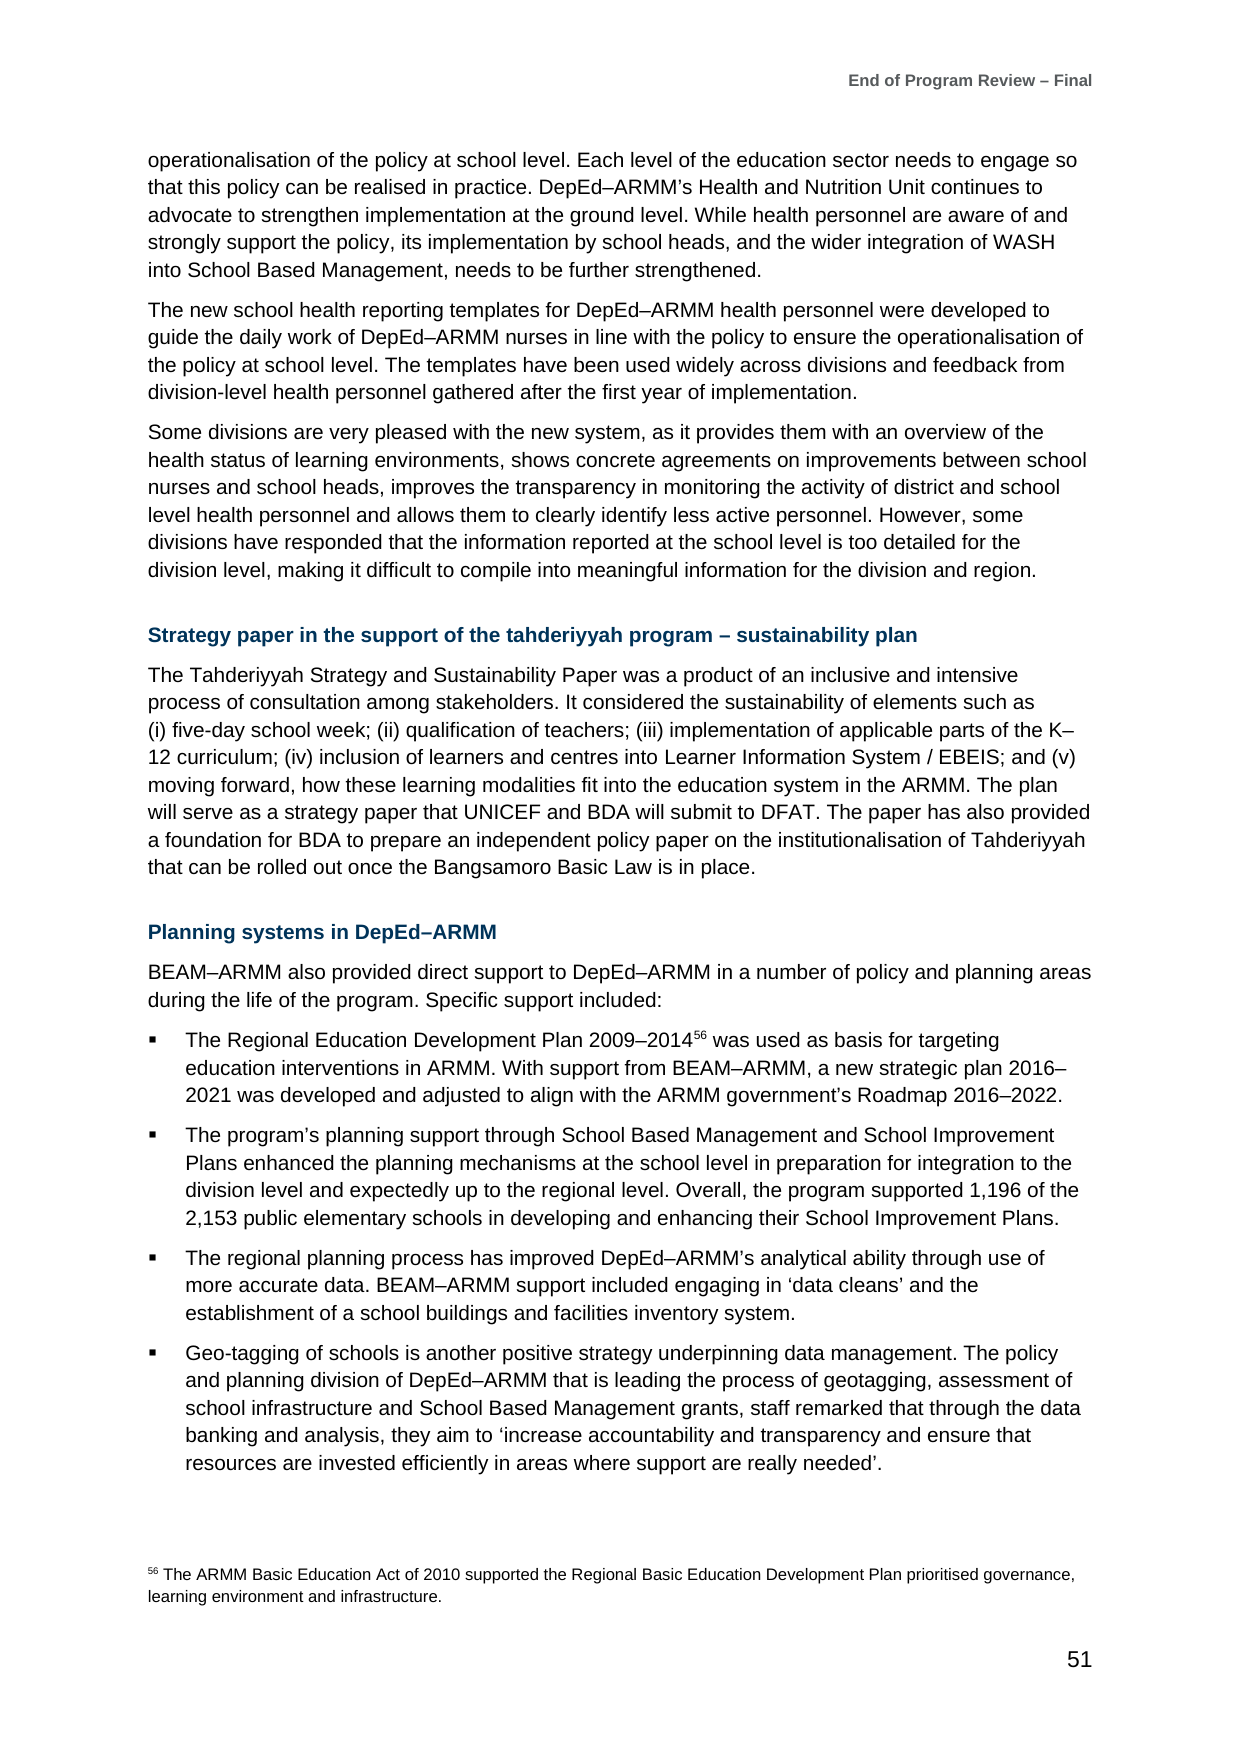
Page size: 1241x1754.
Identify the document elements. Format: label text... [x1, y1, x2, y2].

list The program’s planning support through School Based Management and School Improvement Plans enhanced the planning mechanisms at the school level in preparation for integration to the division level and expectedly up to the regional level. Overall, the program supported 1,196 of the 2,153 public elementary schools in developing and enhancing their School Improvement Plans. [148, 1123, 1092, 1229]
subtitle Planning systems in DepEd–ARMM [148, 920, 1092, 944]
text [148, 148, 1092, 282]
text The Tahderiyyah Strategy and Sustainability Paper was a product of an inclusive and intensive process of consultation among stakeholders. It considered the sustainability of elements such as (i) five-day school week; (ii) qualification of teachers; (iii) implementation of applicable parts of the K–12 curriculum; (iv) inclusion of learners and centres into Learner Information System / EBEIS; and (v) moving forward, how these learning modalities fit into the education system in the ARMM. The plan will serve as a strategy paper that UNICEF and BDA will submit to DFAT. The paper has also provided a foundation for BDA to prepare an independent policy paper on the institutionalisation of Tahderiyyah that can be rolled out once the Bangsamoro Basic Law is in place. [148, 663, 1092, 879]
list The Regional Education Development Plan 2009–2014 was used as basis for targeting education interventions in ARMM. With support from BEAM–ARMM, a new strategic plan 2016–2021 was developed and adjusted to align with the ARMM government’s Roadmap 2016–2022. [148, 1028, 1092, 1107]
text The new school health reporting templates for DepEd–ARMM health personnel were developed to guide the daily work of DepEd–ARMM nurses in line with the policy to ensure the operationalisation of the policy at school level. The templates have been used widely across divisions and feedback from division-level health personnel gathered after the first year of implementation. [148, 298, 1092, 404]
list Geo-tagging of schools is another positive strategy underpinning data management. The policy and planning division of DepEd–ARMM that is leading the process of geotagging, assessment of school infrastructure and School Based Management grants, staff remarked that through the data banking and analysis, they aim to ‘increase accountability and transparency and ensure that resources are invested efficiently in areas where support are really needed’. [148, 1341, 1092, 1474]
text Some divisions are very pleased with the new system, as it provides them with an overview of the health status of learning environments, shows concrete agreements on improvements between school nurses and school heads, improves the transparency in monitoring the activity of district and school level health personnel and allows them to clearly identify less active personnel. However, some divisions have responded that the information reported at the school level is too detailed for the division level, making it difficult to compile into meaningful information for the division and region. [148, 420, 1092, 582]
text BEAM–ARMM also provided direct support to DepEd–ARMM in a number of policy and planning areas during the life of the program. Specific support included: [148, 960, 1092, 1012]
subtitle Strategy paper in the support of the tahderiyyah program – sustainability plan [148, 623, 1092, 647]
list The regional planning process has improved DepEd–ARMM’s analytical ability through use of more accurate data. BEAM–ARMM support included engaging in ‘data cleans’ and the establishment of a school buildings and facilities inventory system. [148, 1245, 1092, 1324]
